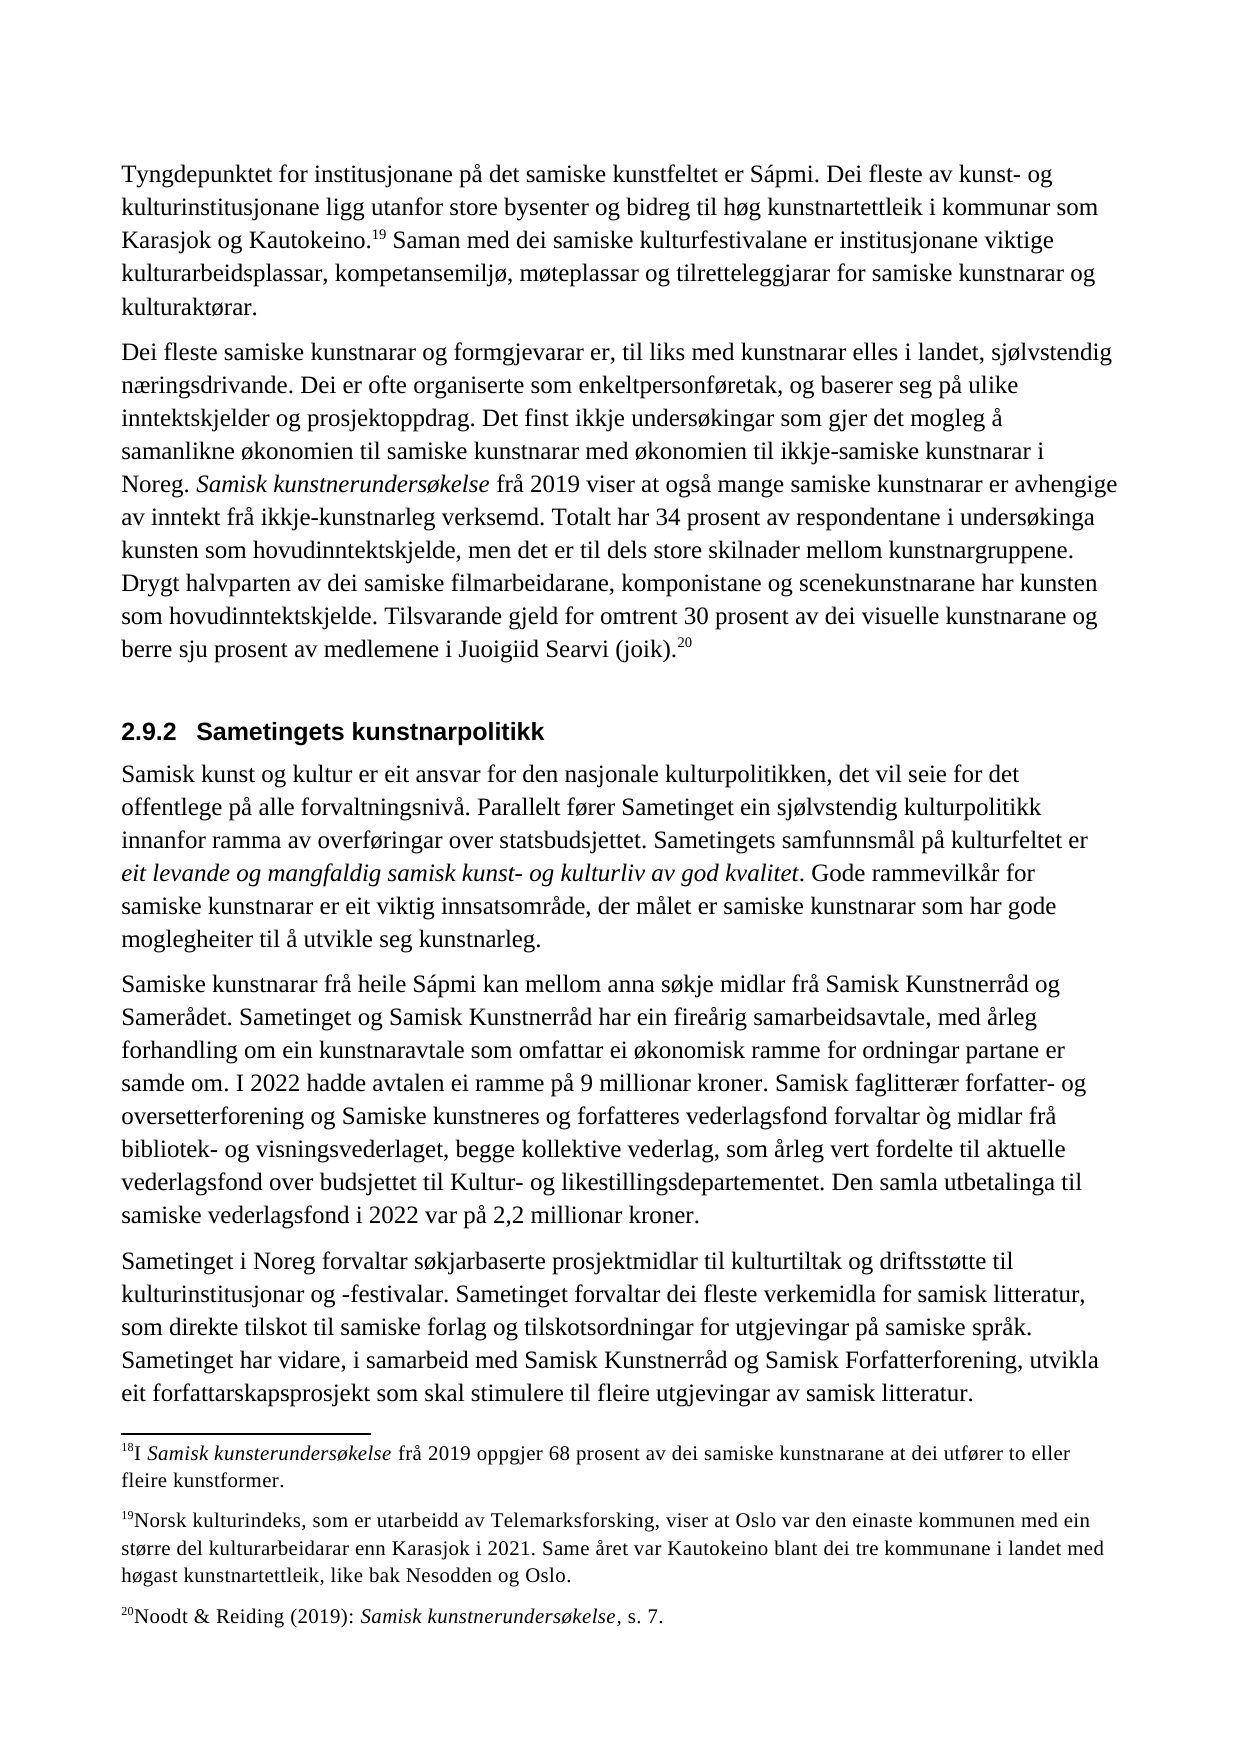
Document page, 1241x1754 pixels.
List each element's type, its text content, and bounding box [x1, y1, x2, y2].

text Samisk kunst og kultur er eit ansvar for den nasjonale kulturpolitikken, det vil seie for det offentlege på alle forvaltningsnivå. Parallelt fører Sametinget ein sjølvstendig kulturpolitikk innanfor ramma av overføringar over statsbudsjettet. Sametingets samfunnsmål på kulturfeltet er eit levande og mangfaldig samisk kunst- og kulturliv av god kvalitet. Gode rammevilkår for samiske kunstnarar er eit viktig innsatsområde, der målet er samiske kunstnarar som har gode moglegheiter til å utvikle seg kunstnarleg. [121, 759, 1119, 952]
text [121, 1246, 1119, 1407]
text Dei fleste samiske kunstnarar og formgjevarar er, til liks med kunstnarar elles i landet, sjølvstendig næringsdrivande. Dei er ofte organiserte som enkeltpersonføretak, og baserer seg på ulike inntektskjelder og prosjektoppdrag. Det finst ikkje undersøkingar som gjer det mogleg å samanlikne økonomien til samiske kunstnarar med økonomien til ikkje-samiske kunstnarar i Noreg. Samisk kunstnerundersøkelse frå 2019 viser at også mange samiske kunstnarar er avhengige av inntekt frå ikkje-kunstnarleg verksemd. Totalt har 34 prosent av respondentane i undersøkinga kunsten som hovudinntektskjelde, men det er til dels store skilnader mellom kunstnargruppene. Drygt halvparten av dei samiske filmarbeidarane, komponistane og scenekunstnarane har kunsten som hovudinntektskjelde. Tilsvarande gjeld for omtrent 30 prosent av dei visuelle kunstnarane og berre sju prosent av medlemene i Juoigiid Searvi (joik). [121, 337, 1119, 663]
subtitle Sametingets kunstnarpolitikk [121, 717, 1119, 746]
text Tyngdepunktet for institusjonane på det samiske kunstfeltet er Sápmi. Dei fleste av kunst- og kulturinstitusjonane ligg utanfor store bysenter og bidreg til høg kunstnartettleik i kommunar som Karasjok og Kautokeino. Saman med dei samiske kulturfestivalane er institusjonane viktige kulturarbeidsplassar, kompetansemiljø, møteplassar og tilretteleggjarar for samiske kunstnarar og kulturaktørar. [121, 159, 1119, 320]
text Samiske kunstnarar frå heile Sápmi kan mellom anna søkje midlar frå Samisk Kunstnerråd og Samerådet. Sametinget og Samisk Kunstnerråd har ein fireårig samarbeidsavtale, med årleg forhandling om ein kunstnaravtale som omfattar ei økonomisk ramme for ordningar partane er samde om. I 2022 hadde avtalen ei ramme på 9 millionar kroner. Samisk faglitterær forfatter- og oversetterforening og Samiske kunstneres og forfatteres vederlagsfond forvaltar òg midlar frå bibliotek- og visningsvederlaget, begge kollektive vederlag, som årleg vert fordelte til aktuelle vederlagsfond over budsjettet til Kultur- og likestillingsdepartementet. Den samla utbetalinga til samiske vederlagsfond i 2022 var på 2,2 millionar kroner. [121, 969, 1119, 1229]
